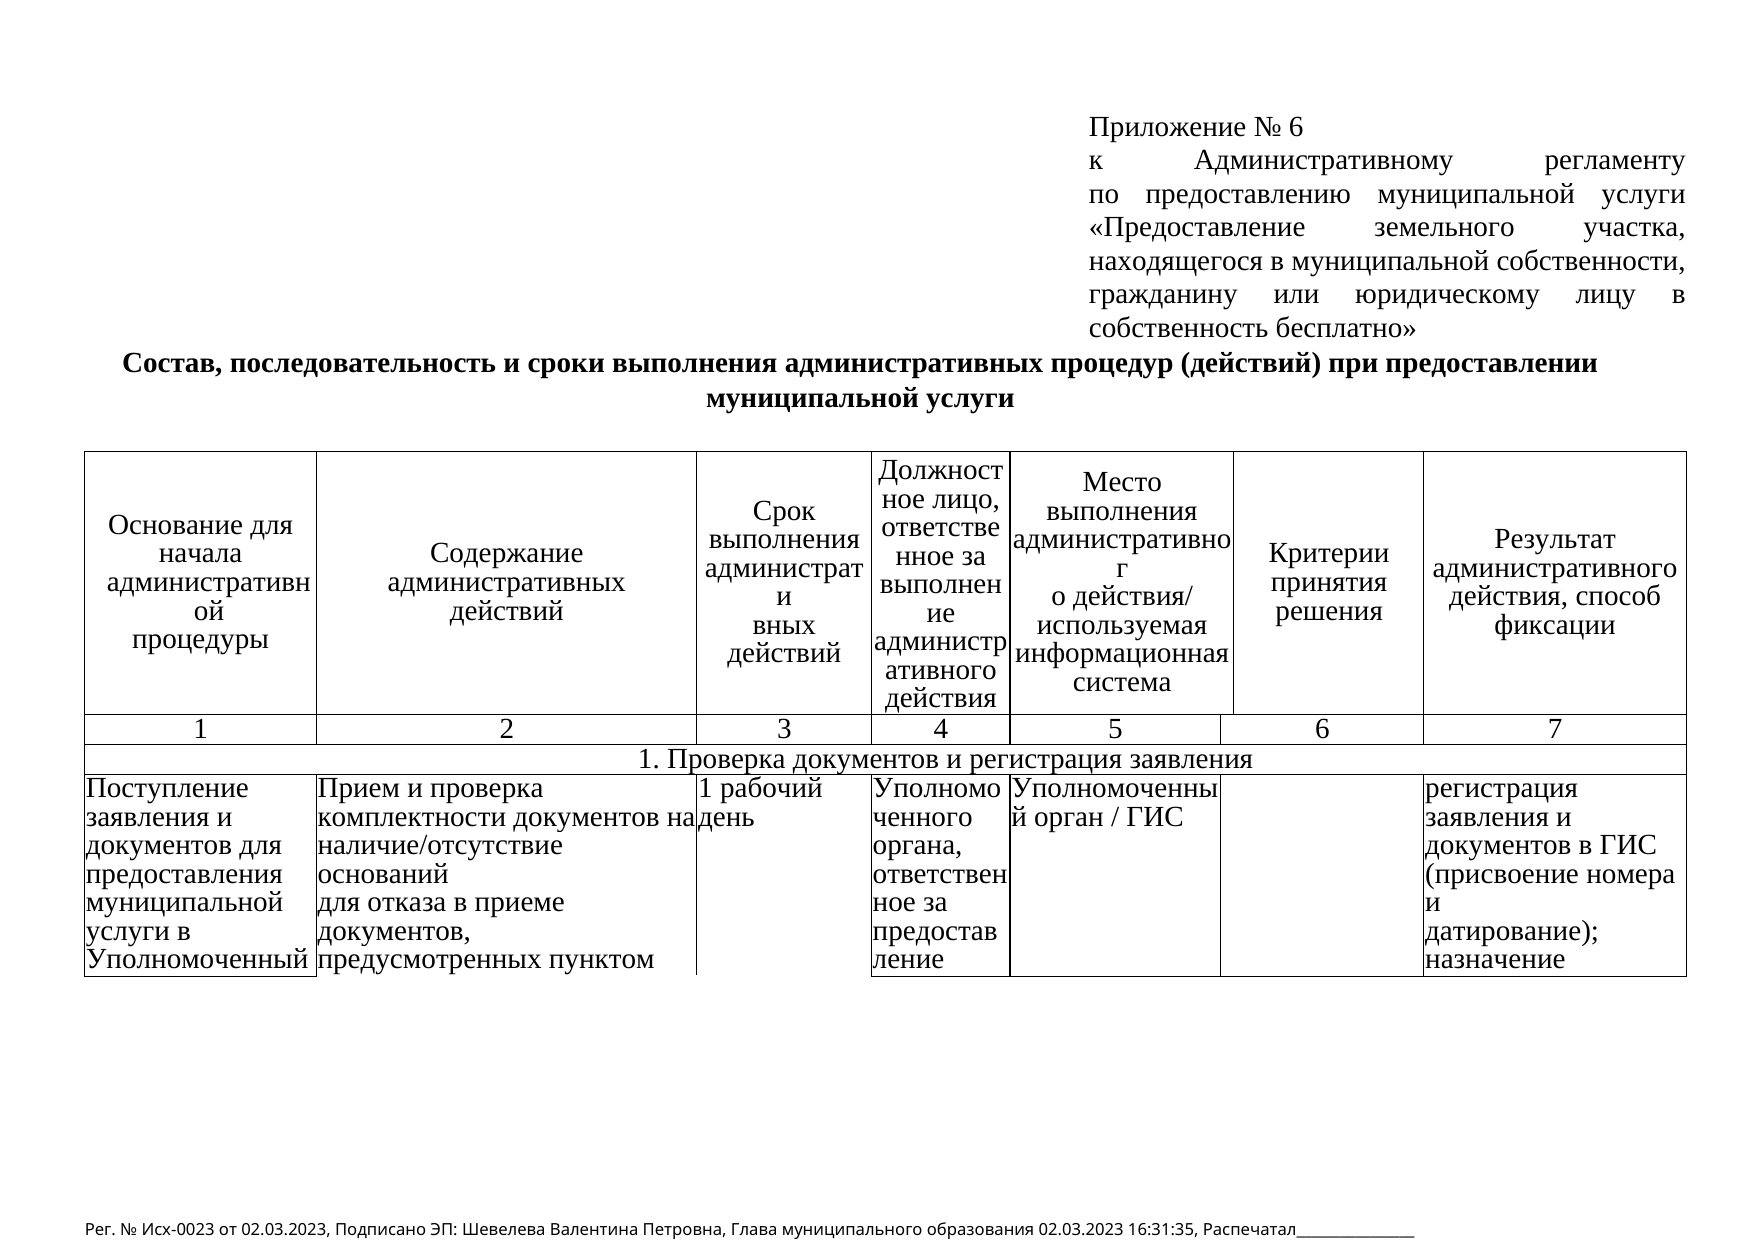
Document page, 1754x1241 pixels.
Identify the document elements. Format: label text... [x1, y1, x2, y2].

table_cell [1424, 775, 1686, 976]
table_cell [85, 775, 316, 976]
table_cell 2 [317, 715, 696, 743]
table_cell 1 рабочий день [697, 775, 871, 976]
table_cell 1 [85, 715, 316, 743]
table_header Критерии принятия решения [1234, 452, 1423, 713]
table_cell Прием и проверка комплектности документов на наличие/отсутствие оснований для отказа в приеме документов, предусмотренных пунктом 2.15 Административного регламента [317, 775, 697, 976]
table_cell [872, 775, 1009, 976]
table_header Основание для начала административной процедуры [85, 452, 316, 713]
table_header Содержание административных действий [317, 452, 696, 713]
table_cell 6 [1221, 715, 1423, 743]
table_header Должност ное лицо, ответстве нное за выполнен ие администр ативного действия [872, 452, 1009, 713]
table_header Срок выполнения администрати вных действий [697, 452, 871, 713]
table_cell 4 [872, 715, 1009, 743]
table_cell [1221, 775, 1423, 976]
text к Административному регламенту по предоставлению муниципальной услуги «Предоставление земельного участка, находящегося в муниципальной собственности, гражданину или юридическому лицу в собственность бесплатно» [1089, 142, 1686, 344]
table_cell 1. Проверка документов и регистрация заявления [85, 745, 1686, 773]
table_cell 7 [1424, 715, 1686, 743]
table_header Результат административного действия, способ фиксации [1424, 452, 1686, 713]
table_cell 3 [697, 715, 871, 743]
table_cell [1011, 775, 1220, 976]
text Приложение № 6 [1089, 109, 1686, 142]
table_cell 5 [1011, 715, 1220, 743]
text Состав, последовательность и сроки выполнения административных процедур (действий) при предоставлении муниципальной услуги [84, 344, 1636, 415]
table_header Место выполнения административног о действия/ используемая информационная система [1011, 452, 1233, 713]
